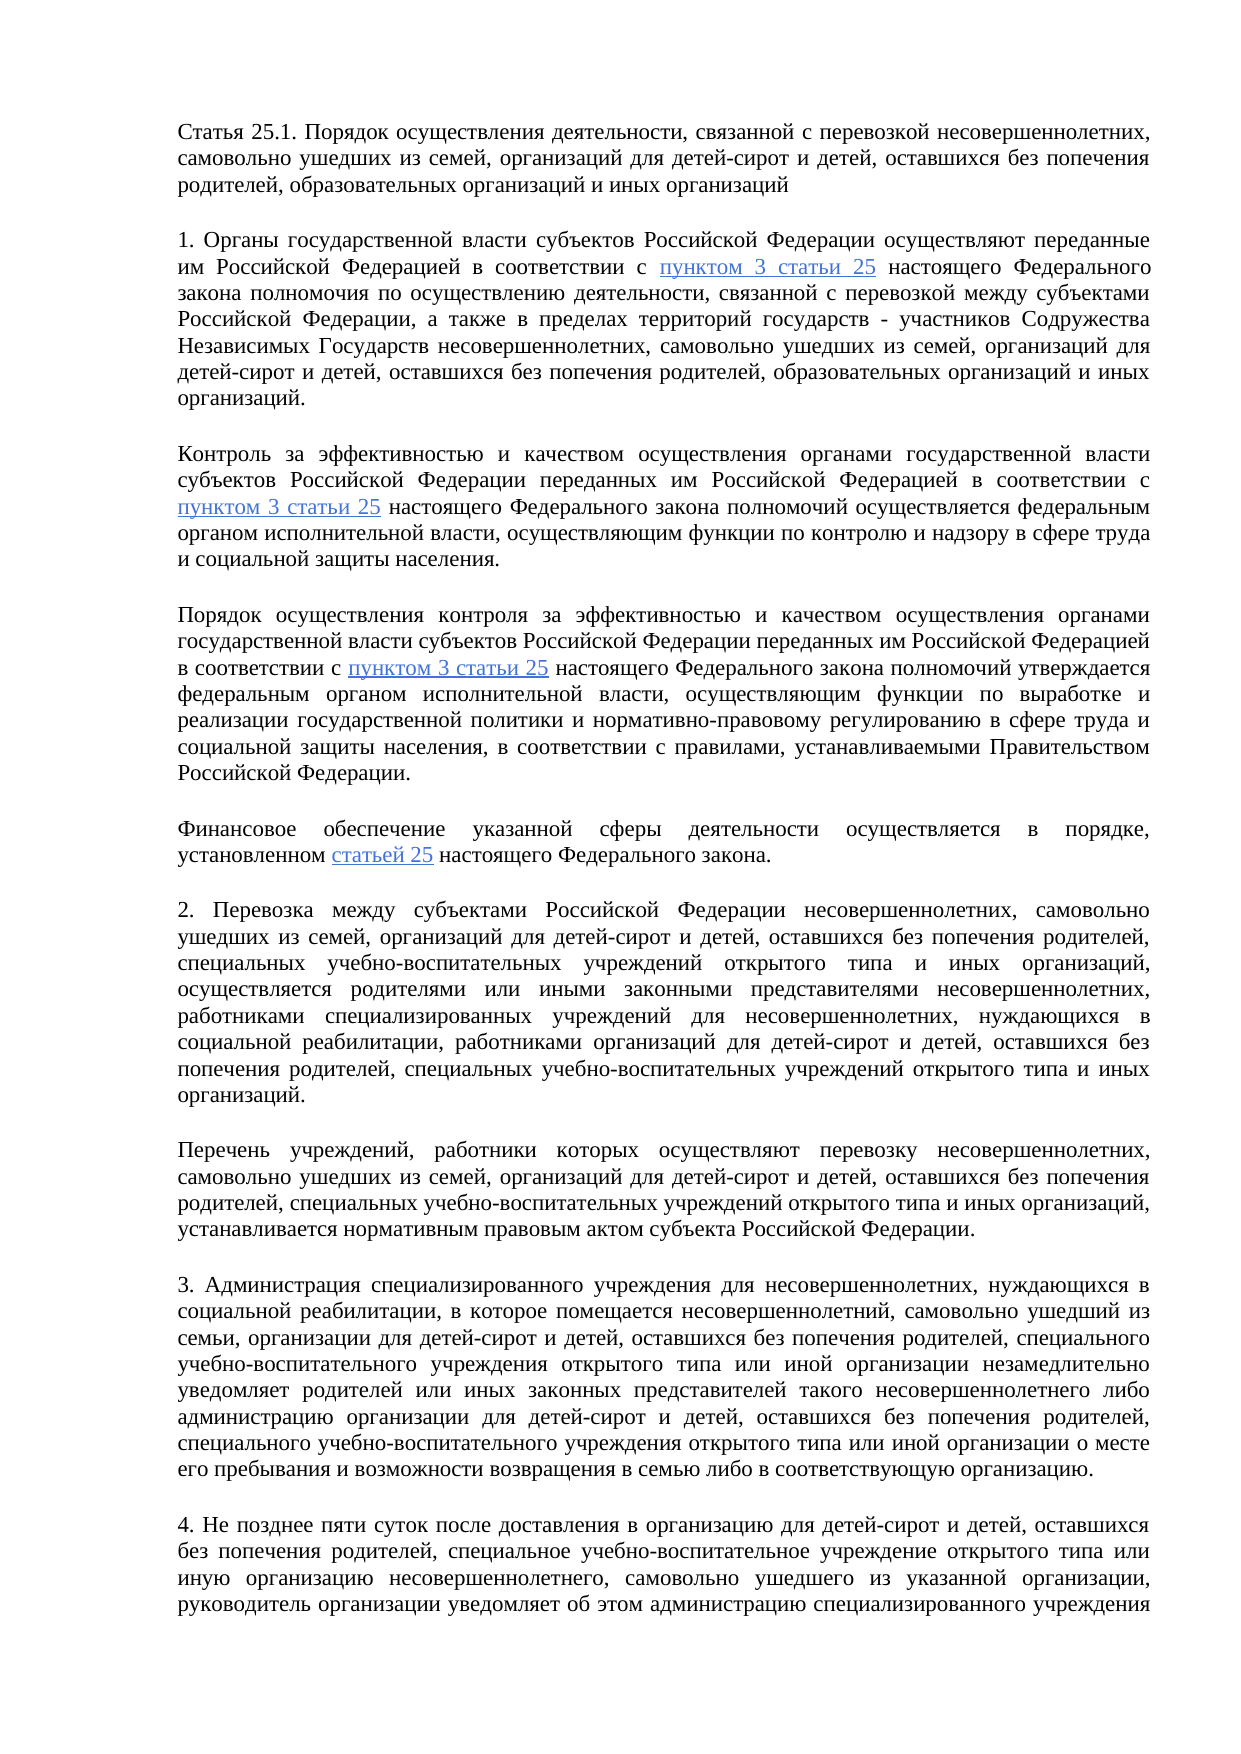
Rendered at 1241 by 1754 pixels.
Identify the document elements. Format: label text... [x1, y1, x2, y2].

text Контроль за эффективностью и качеством осуществления органами государственной власти субъектов Российской Федерации переданных им Российской Федерацией в соответствии с пунктом 3 статьи 25 настоящего Федерального закона полномочий осуществляется федеральным органом исполнительной власти, осуществляющим функции по контролю и надзору в сфере труда и социальной защиты населения. [177, 440, 1152, 572]
text 1. Органы государственной власти субъектов Российской Федерации осуществляют переданные им Российской Федерацией в соответствии с пунктом 3 статьи 25 настоящего Федерального закона полномочия по осуществлению деятельности, связанной с перевозкой между субъектами Российской Федерации, а также в пределах территорий государств - участников Содружества Независимых Государств несовершеннолетних, самовольно ушедших из семей, организаций для детей-сирот и детей, оставшихся без попечения родителей, образовательных организаций и иных организаций. [177, 226, 1152, 411]
text Статья 25.1. Порядок осуществления деятельности, связанной с перевозкой несовершеннолетних, самовольно ушедших из семей, организаций для детей-сирот и детей, оставшихся без попечения родителей, образовательных организаций и иных организаций [177, 118, 1152, 197]
text 2. Перевозка между субъектами Российской Федерации несовершеннолетних, самовольно ушедших из семей, организаций для детей-сирот и детей, оставшихся без попечения родителей, специальных учебно-воспитательных учреждений открытого типа и иных организаций, осуществляется родителями или иными законными представителями несовершеннолетних, работниками специализированных учреждений для несовершеннолетних, нуждающихся в социальной реабилитации, работниками организаций для детей-сирот и детей, оставшихся без попечения родителей, специальных учебно-воспитательных учреждений открытого типа и иных организаций. [177, 896, 1152, 1107]
text Перечень учреждений, работники которых осуществляют перевозку несовершеннолетних, самовольно ушедших из семей, организаций для детей-сирот и детей, оставшихся без попечения родителей, специальных учебно-воспитательных учреждений открытого типа и иных организаций, устанавливается нормативным правовым актом субъекта Российской Федерации. [177, 1136, 1152, 1242]
text Финансовое обеспечение указанной сферы деятельности осуществляется в порядке, установленном статьей 25 настоящего Федерального закона. [177, 814, 1152, 867]
text Порядок осуществления контроля за эффективностью и качеством осуществления органами государственной власти субъектов Российской Федерации переданных им Российской Федерацией в соответствии с пунктом 3 статьи 25 настоящего Федерального закона полномочий утверждается федеральным органом исполнительной власти, осуществляющим функции по выработке и реализации государственной политики и нормативно-правовому регулированию в сфере труда и социальной защиты населения, в соответствии с правилами, устанавливаемыми Правительством Российской Федерации. [177, 601, 1152, 785]
text 3. Администрация специализированного учреждения для несовершеннолетних, нуждающихся в социальной реабилитации, в которое помещается несовершеннолетний, самовольно ушедший из семьи, организации для детей-сирот и детей, оставшихся без попечения родителей, специального учебно-воспитательного учреждения открытого типа или иной организации незамедлительно уведомляет родителей или иных законных представителей такого несовершеннолетнего либо администрацию организации для детей-сирот и детей, оставшихся без попечения родителей, специального учебно-воспитательного учреждения открытого типа или иной организации о месте его пребывания и возможности возвращения в семью либо в соответствующую организацию. [177, 1271, 1152, 1482]
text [177, 1511, 1152, 1616]
